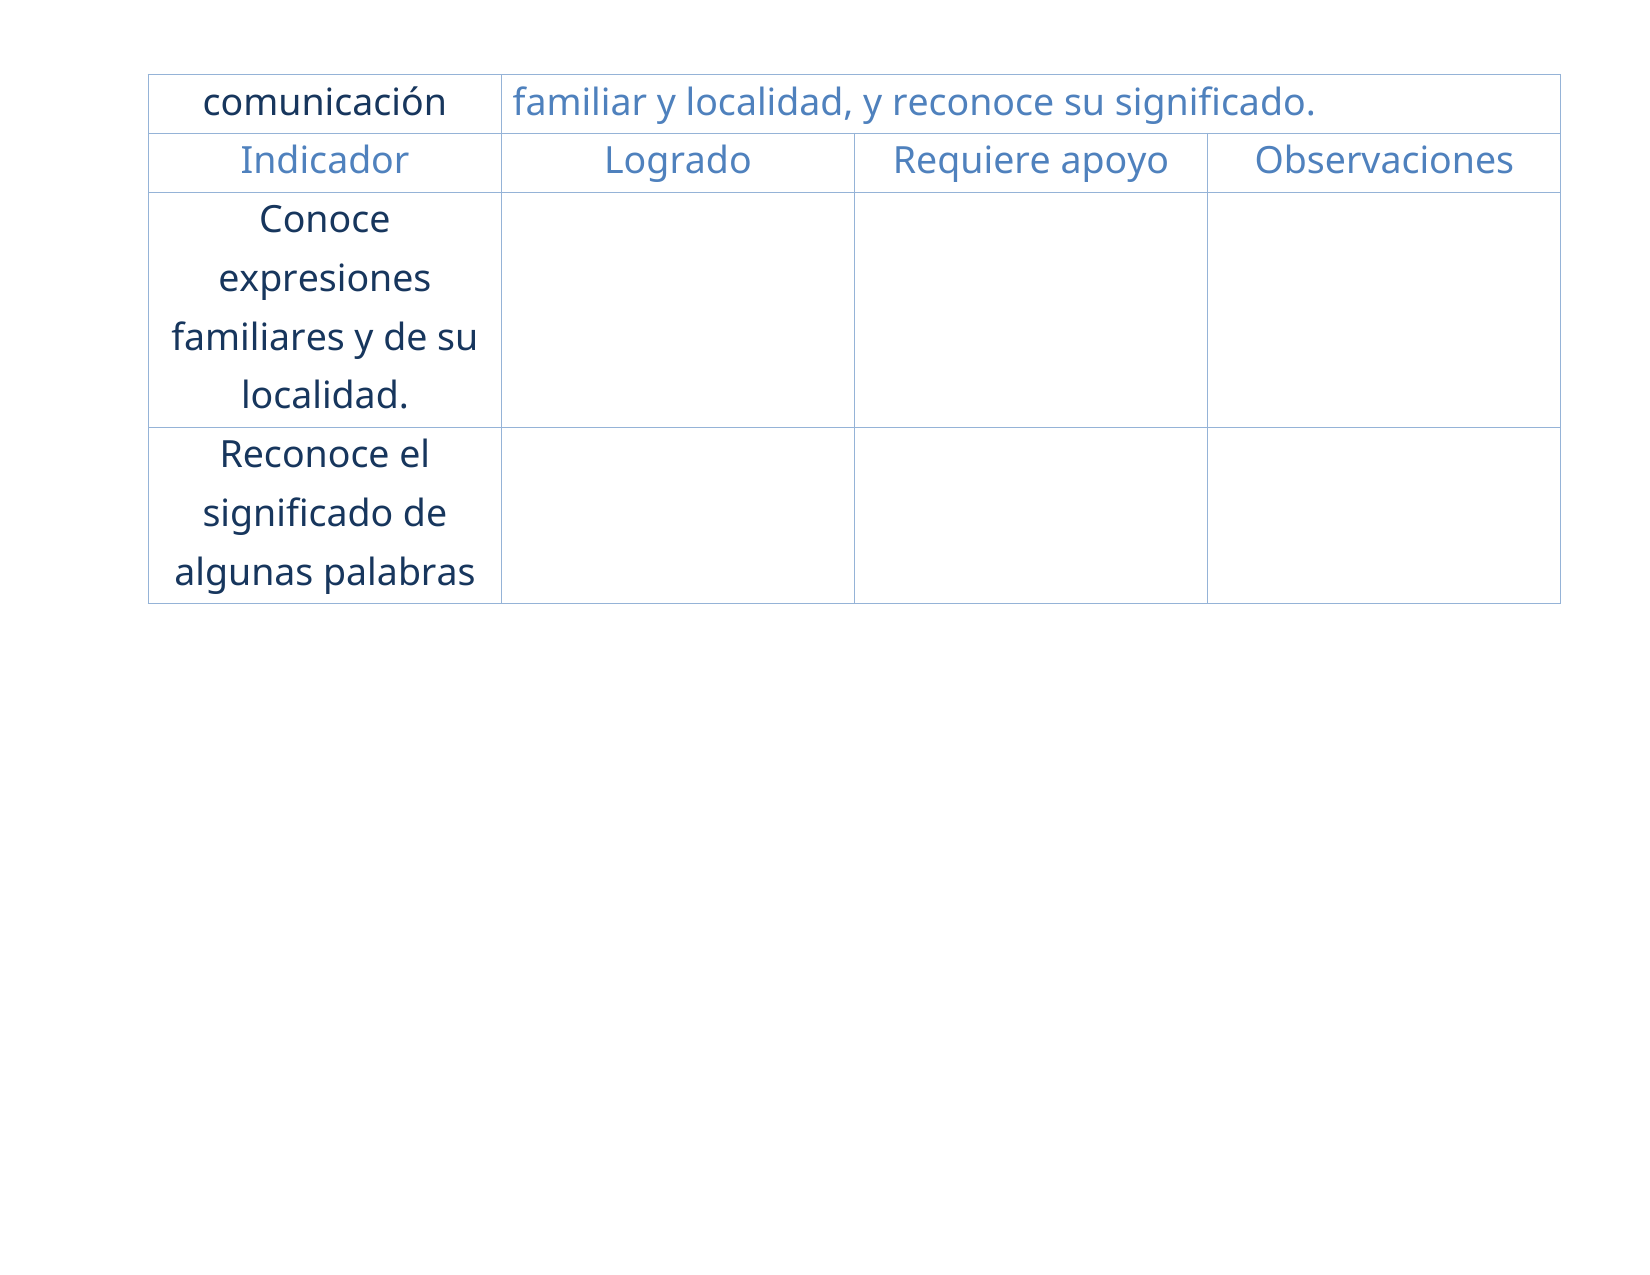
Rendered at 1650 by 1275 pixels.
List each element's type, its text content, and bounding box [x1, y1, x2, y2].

table_cell [1208, 193, 1560, 427]
table_cell Indicador [149, 134, 501, 192]
table_cell [855, 428, 1207, 603]
table_cell [502, 193, 854, 427]
table_cell Requiere apoyo [855, 134, 1207, 192]
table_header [502, 75, 1560, 133]
table_cell [855, 193, 1207, 427]
table_cell [502, 428, 854, 603]
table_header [149, 75, 501, 133]
table_cell Logrado [502, 134, 854, 192]
table_cell Reconoce el significado de algunas palabras [149, 428, 501, 603]
table_cell Conoce expresiones familiares y de su localidad. [149, 193, 501, 427]
table_cell Observaciones [1208, 134, 1560, 192]
table_cell [1208, 428, 1560, 603]
